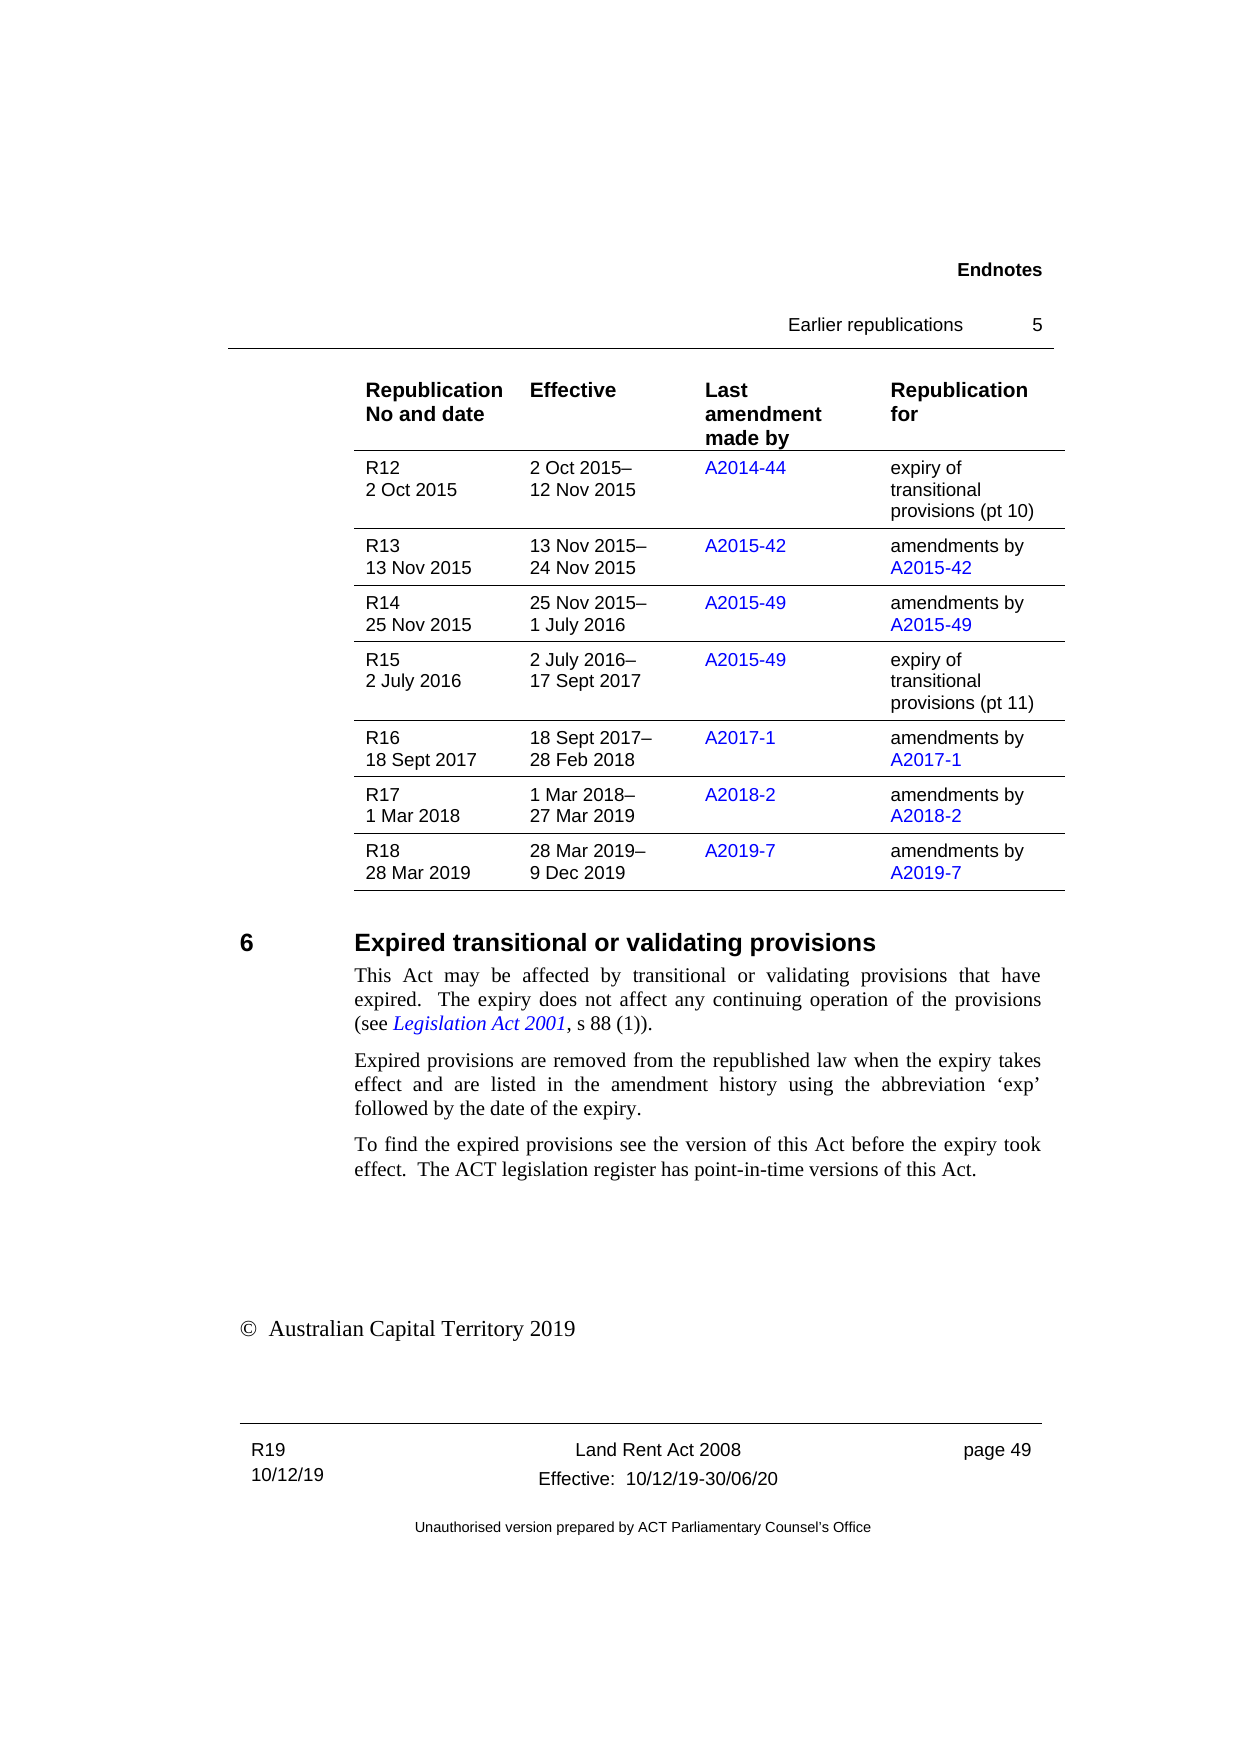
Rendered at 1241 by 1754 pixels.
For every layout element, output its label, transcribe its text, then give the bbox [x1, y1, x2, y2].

table_cell A2019-7 [694, 834, 879, 889]
text 6 Expired transitional or validating provisions [239, 928, 1042, 957]
table_cell A2015-49 [694, 586, 879, 641]
table_cell R14 25 Nov 2015 [354, 586, 518, 641]
table_cell 2 Oct 2015– 12 Nov 2015 [518, 451, 693, 528]
table_cell amendments by A2015-49 [879, 586, 1065, 641]
text This Act may be affected by transitional or validating provisions that have expired. The expiry does not affect any continuing operation of the provisions (see Legislation Act 2001, s 88 (1)). [354, 963, 1042, 1035]
table_header Last amendment made by [694, 378, 879, 450]
table_cell amendments by A2017-1 [879, 721, 1065, 776]
table_cell expiry of transitional provisions (pt 11) [879, 642, 1065, 719]
text To find the expired provisions see the version of this Act before the expiry took effect. The ACT legislation register has point-in-time versions of this Act. [354, 1132, 1042, 1181]
table_cell R15 2 July 2016 [354, 642, 518, 719]
table_cell amendments by A2019-7 [879, 834, 1065, 889]
table_cell R18 28 Mar 2019 [354, 834, 518, 889]
table_cell A2018-2 [694, 777, 879, 833]
table_cell R17 1 Mar 2018 [354, 777, 518, 833]
text Expired provisions are removed from the republished law when the expiry takes effect and are listed in the amendment history using the abbreviation ‘exp’ followed by the date of the expiry. [354, 1048, 1042, 1120]
table_header Effective [518, 378, 693, 450]
table_cell A2015-42 [694, 529, 879, 584]
table_cell amendments by A2018-2 [879, 777, 1065, 833]
table_cell A2014-44 [694, 451, 879, 528]
table_cell 1 Mar 2018– 27 Mar 2019 [518, 777, 693, 833]
table_cell 25 Nov 2015– 1 July 2016 [518, 586, 693, 641]
table_cell 28 Mar 2019– 9 Dec 2019 [518, 834, 693, 889]
text © Australian Capital Territory 2019 [239, 1315, 1042, 1341]
table_cell A2015-49 [694, 642, 879, 719]
table_header Republication for [879, 378, 1065, 450]
table_cell R13 13 Nov 2015 [354, 529, 518, 584]
table_cell 18 Sept 2017– 28 Feb 2018 [518, 721, 693, 776]
table_cell amendments by A2015-42 [879, 529, 1065, 584]
table_cell 13 Nov 2015– 24 Nov 2015 [518, 529, 693, 584]
table_cell expiry of transitional provisions (pt 10) [879, 451, 1065, 528]
table_cell R12 2 Oct 2015 [354, 451, 518, 528]
table_cell A2017-1 [694, 721, 879, 776]
table_cell R16 18 Sept 2017 [354, 721, 518, 776]
table_header Republication No and date [354, 378, 518, 450]
table_cell 2 July 2016– 17 Sept 2017 [518, 642, 693, 719]
